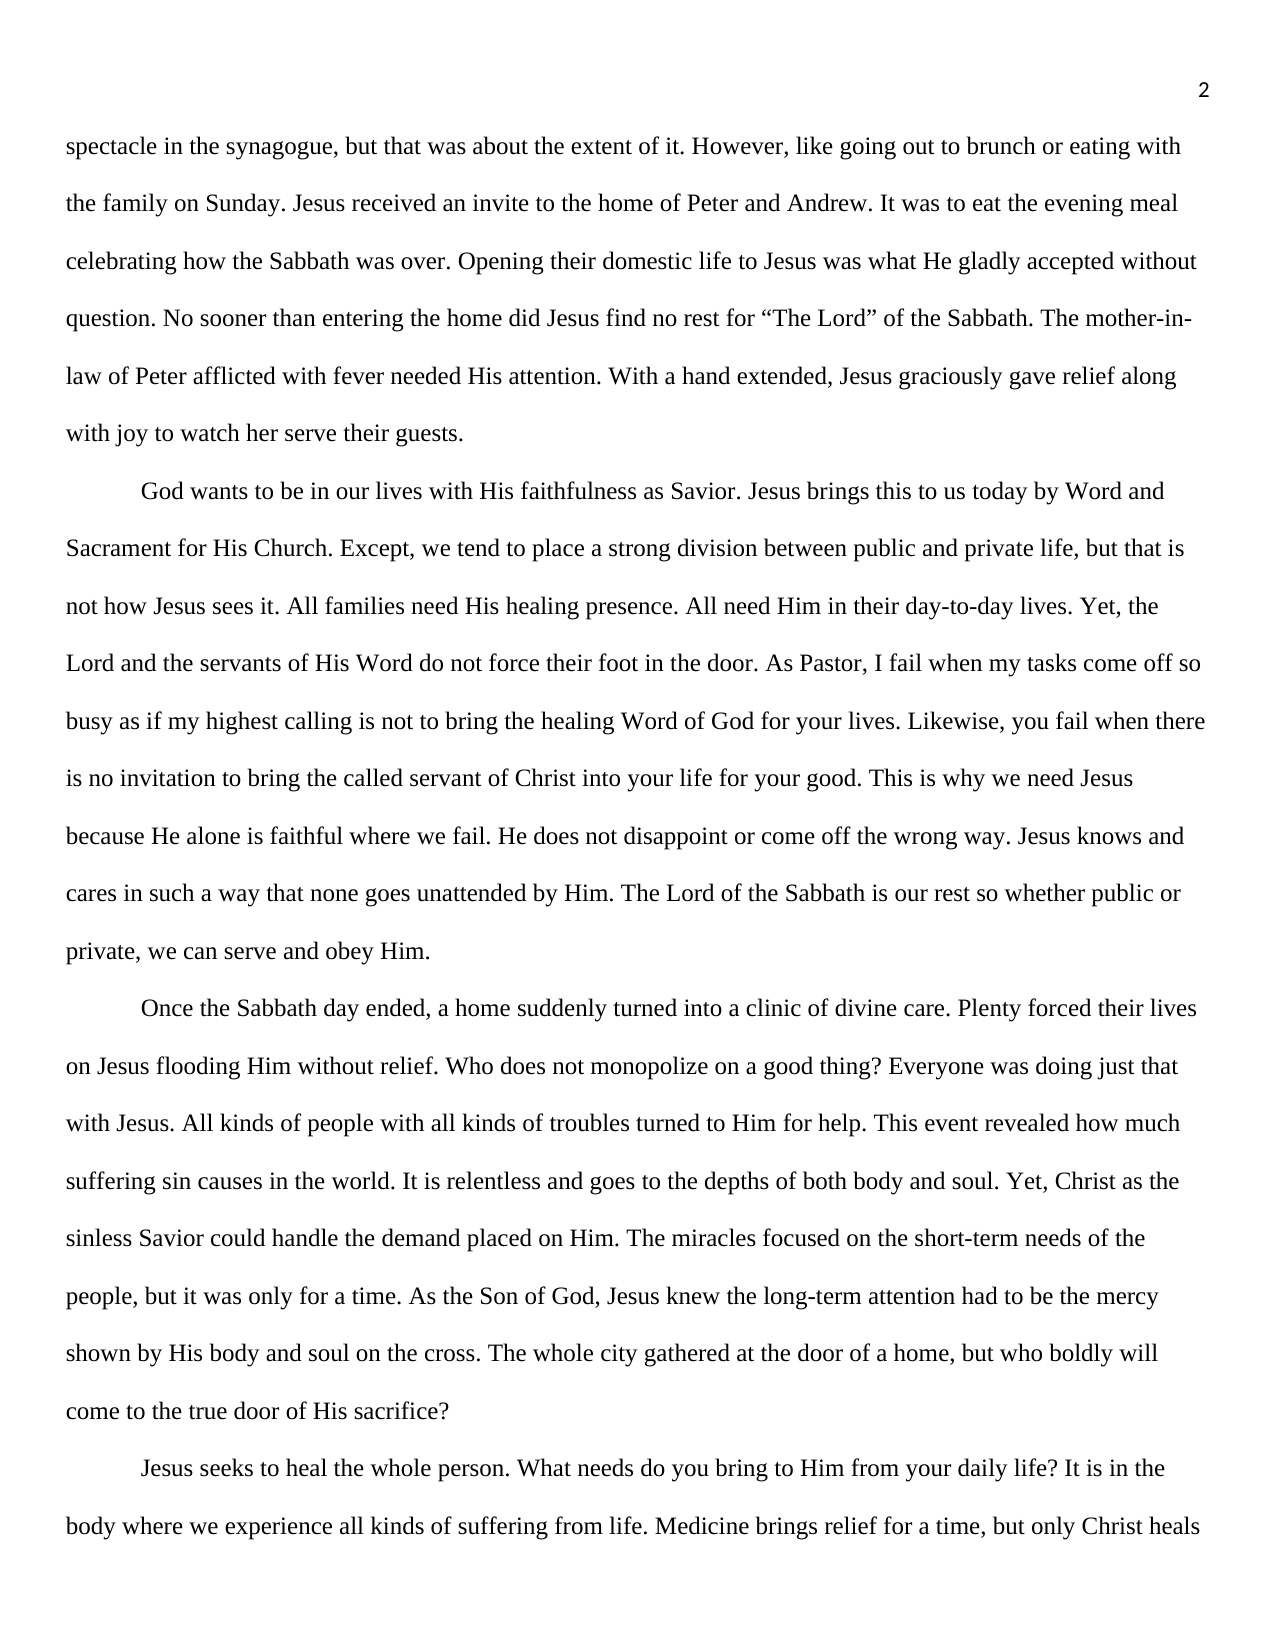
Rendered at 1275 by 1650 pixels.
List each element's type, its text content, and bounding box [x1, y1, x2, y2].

text Once the Sabbath day ended, a home suddenly turned into a clinic of divine care. Plenty forced their lives on Jesus flooding Him without relief. Who does not monopolize on a good thing? Everyone was doing just that with Jesus. All kinds of people with all kinds of troubles turned to Him for help. This event revealed how much suffering sin causes in the world. It is relentless and goes to the depths of both body and soul. Yet, Christ as the sinless Savior could handle the demand placed on Him. The miracles focused on the short-term needs of the people, but it was only for a time. As the Son of God, Jesus knew the long-term attention had to be the mercy shown by His body and soul on the cross. The whole city gathered at the door of a home, but who boldly will come to the true door of His sacrifice? [66, 993, 1209, 1425]
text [66, 1453, 1209, 1540]
text God wants to be in our lives with His faithfulness as Savior. Jesus brings this to us today by Word and Sacrament for His Church. Except, we tend to place a strong division between public and private life, but that is not how Jesus sees it. All families need His healing presence. All need Him in their day-to-day lives. Yet, the Lord and the servants of His Word do not force their foot in the door. As Pastor, I fail when my tasks come off so busy as if my highest calling is not to bring the healing Word of God for your lives. Likewise, you fail when there is no invitation to bring the called servant of Christ into your life for your good. This is why we need Jesus because He alone is faithful where we fail. He does not disappoint or come off the wrong way. Jesus knows and cares in such a way that none goes unattended by Him. The Lord of the Sabbath is our rest so whether public or private, we can serve and obey Him. [66, 476, 1209, 965]
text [66, 131, 1209, 447]
